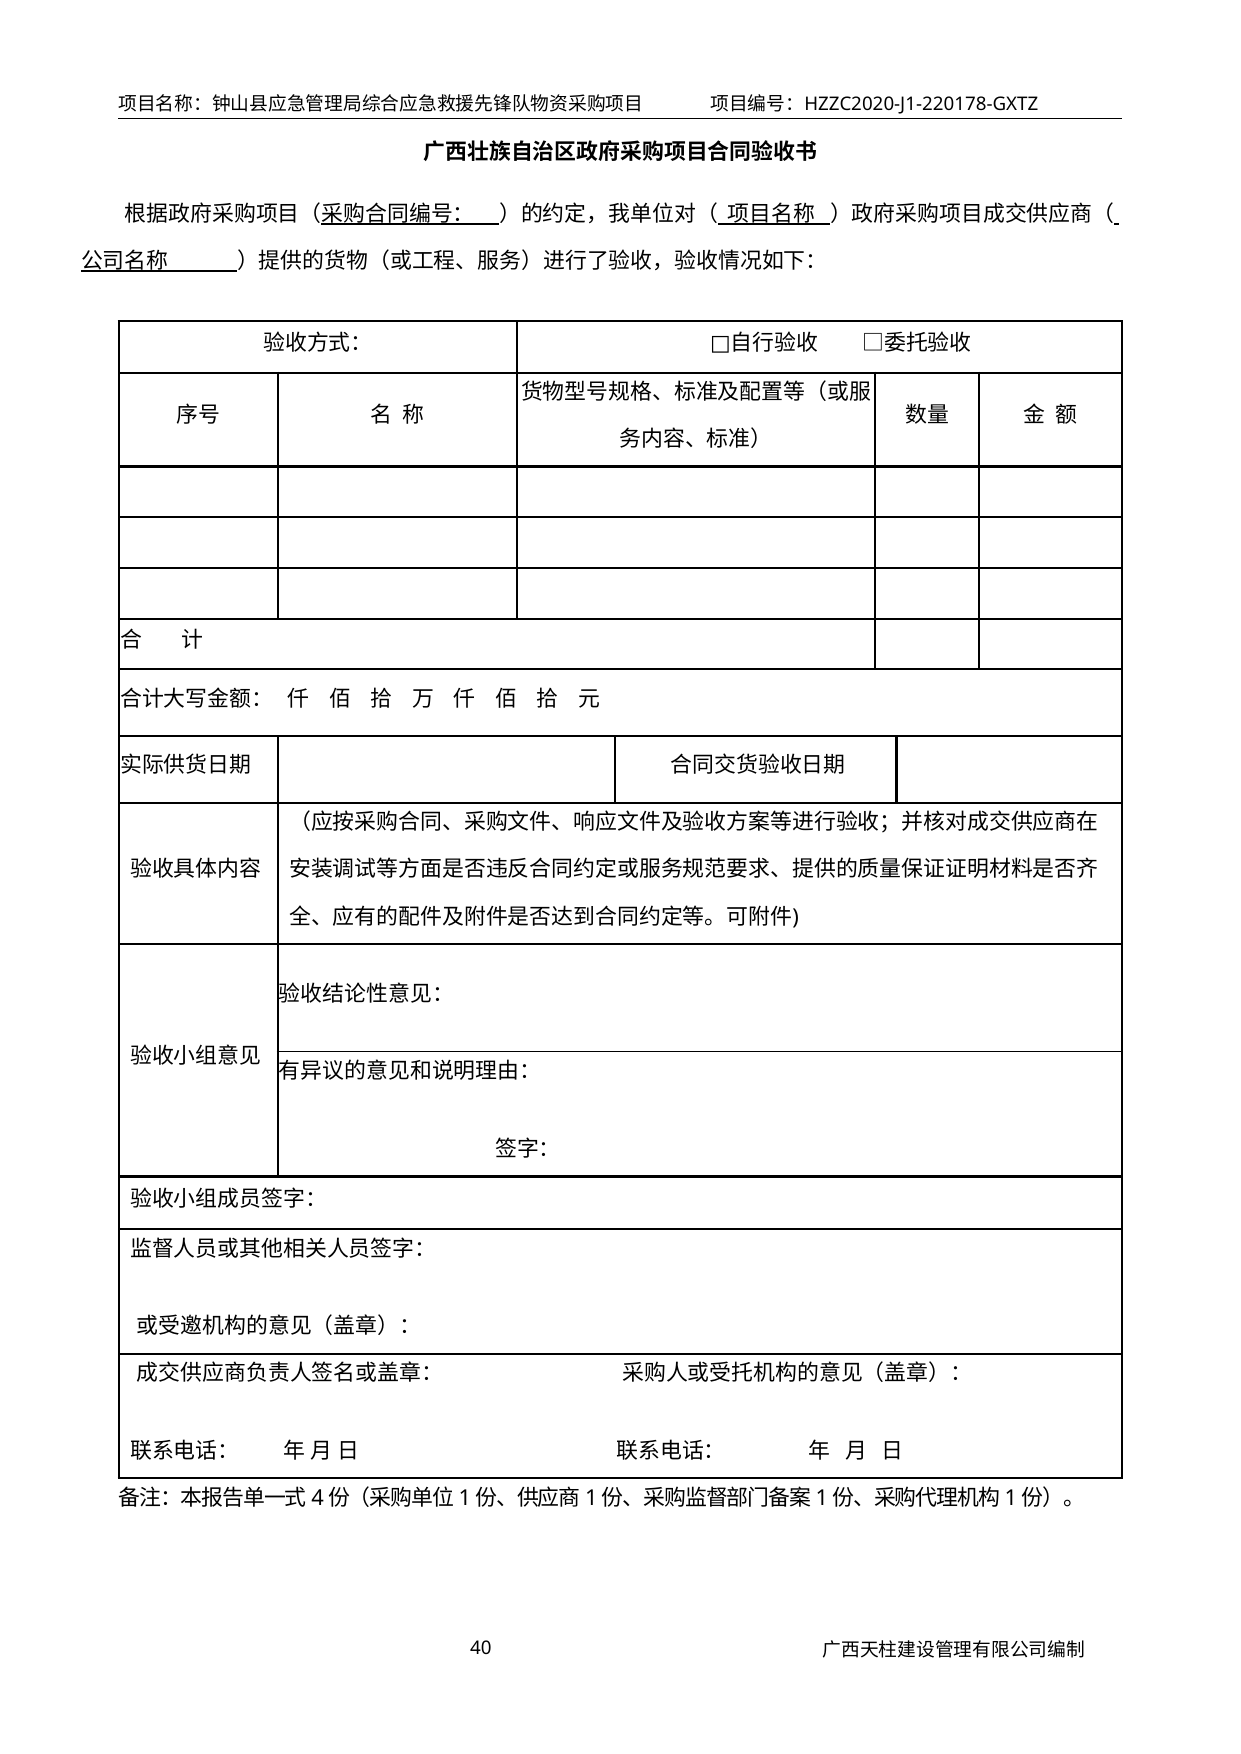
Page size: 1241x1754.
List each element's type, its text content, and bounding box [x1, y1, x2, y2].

table_cell [120, 518, 277, 567]
table_cell [980, 620, 1121, 668]
table_cell 验收具体内容 [120, 804, 277, 943]
table_cell [279, 518, 516, 567]
table_cell [518, 569, 874, 618]
table_cell 数量 [876, 374, 978, 465]
table_cell [120, 569, 277, 618]
text 广西壮族自治区政府采购项目合同验收书 [118, 129, 1122, 167]
table_cell [518, 468, 874, 516]
table_header 验收方式： [120, 322, 516, 372]
table_cell （应按采购合同、采购文件、响应文件及验收方案等进行验收；并核对成交供应商在安装调试等方面是否违反合同约定或服务规范要求、提供的质量保证证明材料是否齐全、应有的配件及附件是否达到合同约定等。可附件) [279, 804, 1121, 943]
table_cell [876, 569, 978, 618]
table_cell 名 称 [279, 374, 516, 465]
table_cell [980, 518, 1121, 567]
table_cell [120, 468, 277, 516]
table_cell [980, 569, 1121, 618]
table_cell 实际供货日期 [120, 737, 277, 802]
text 根据政府采购项目（采购合同编号： ）的约定，我单位对（ 项目名称 ）政府采购项目成交供应商（ 公司名称 ）提供的货物（或工程、服务）进行了验收，验收情况如下： [81, 196, 1122, 275]
table_cell [279, 468, 516, 516]
table_cell 合同交货验收日期 [616, 737, 895, 802]
table_cell [876, 468, 978, 516]
text 备注：本报告单一式4份（采购单位1份、供应商1份、采购监督部门备案1份、采购代理机构1份）。 [118, 1479, 1122, 1512]
table_cell [518, 518, 874, 567]
table_cell 合 计 [120, 620, 874, 668]
table_cell 序号 [120, 374, 277, 465]
table_cell [898, 737, 1121, 802]
table_cell [876, 518, 978, 567]
table_cell 合计大写金额： 仟 佰 拾 万 仟 佰 拾 元 [120, 670, 1121, 735]
table_cell [876, 620, 978, 668]
table_cell 验收小组意见 [120, 945, 277, 1175]
table_cell [279, 569, 516, 618]
table_cell 有异议的意见和说明理由： 签字： [279, 1052, 1121, 1175]
table_cell 货物型号规格、标准及配置等（或服务内容、标准） [518, 374, 874, 465]
table_cell [279, 737, 614, 802]
table_header □自行验收 □委托验收 [518, 322, 1121, 372]
table_cell 验收结论性意见： [279, 945, 1121, 1051]
table_cell 验收小组成员签字： [120, 1178, 1121, 1228]
table_cell 采购人或受托机构的意见（盖章）： 联系电话： 年 月 日 [615, 1355, 1121, 1477]
table_cell 成交供应商负责人签名或盖章： 联系电话： 年 月 日 [120, 1355, 615, 1477]
table_cell 金 额 [980, 374, 1121, 465]
table_cell [980, 468, 1121, 516]
table_cell 监督人员或其他相关人员签字： 或受邀机构的意见（盖章）： [120, 1230, 1121, 1353]
